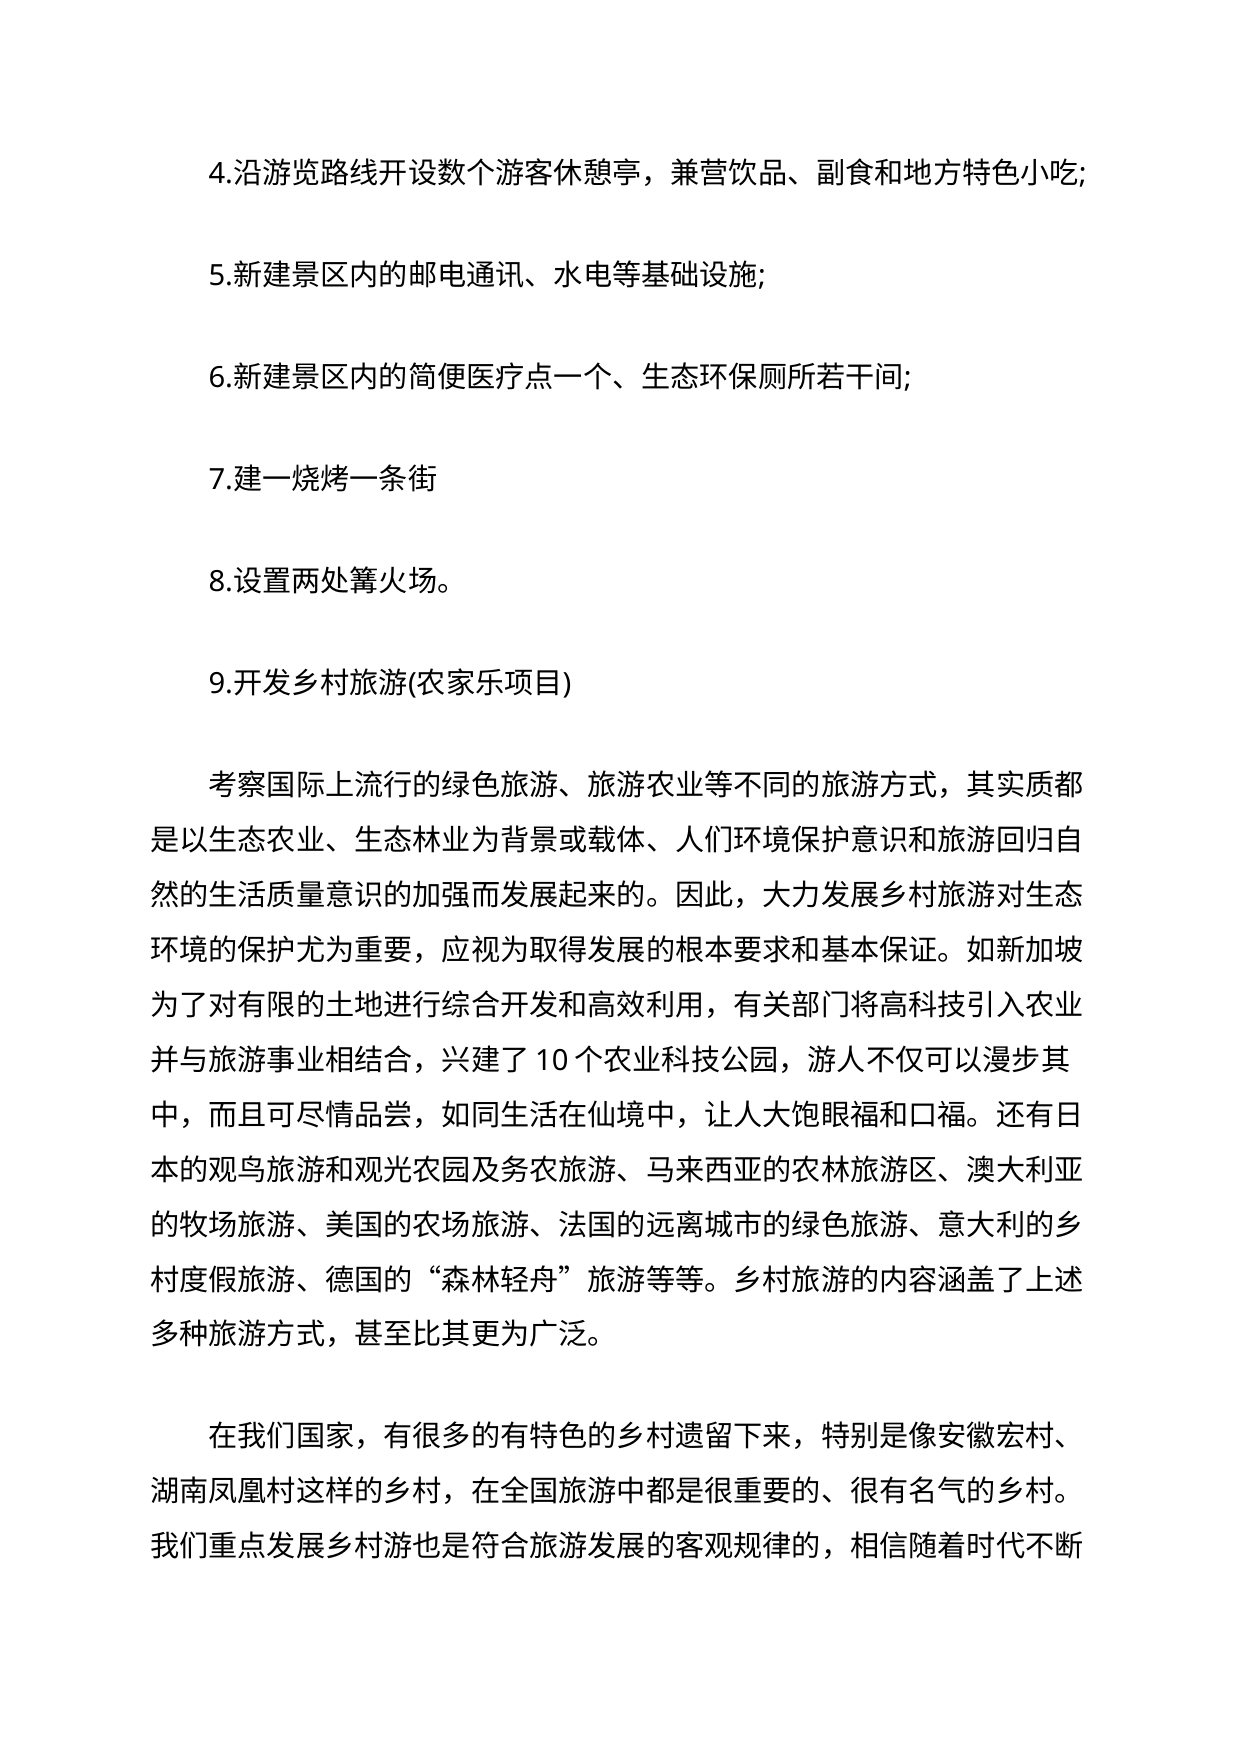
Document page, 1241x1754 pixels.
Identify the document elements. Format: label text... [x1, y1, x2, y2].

text 9.开发乡村旅游(农家乐项目) [150, 660, 1090, 702]
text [150, 1413, 1090, 1565]
text 6.新建景区内的简便医疗点一个、生态环保厕所若干间; [150, 354, 1090, 396]
text 5.新建景区内的邮电通讯、水电等基础设施; [150, 252, 1090, 294]
text 7.建一烧烤一条街 [150, 456, 1090, 498]
text 8.设置两处篝火场。 [150, 558, 1090, 600]
text 考察国际上流行的绿色旅游、旅游农业等不同的旅游方式，其实质都是以生态农业、生态林业为背景或载体、人们环境保护意识和旅游回归自然的生活质量意识的加强而发展起来的。因此，大力发展乡村旅游对生态环境的保护尤为重要，应视为取得发展的根本要求和基本保证。如新加坡为了对有限的土地进行综合开发和高效利用，有关部门将高科技引入农业并与旅游事业相结合，兴建了10个农业科技公园，游人不仅可以漫步其中，而且可尽情品尝，如同生活在仙境中，让人大饱眼福和口福。还有日本的观鸟旅游和观光农园及务农旅游、马来西亚的农林旅游区、澳大利亚的牧场旅游、美国的农场旅游、法国的远离城市的绿色旅游、意大利的乡村度假旅游、德国的“森林轻舟”旅游等等。乡村旅游的内容涵盖了上述多种旅游方式，甚至比其更为广泛。 [150, 762, 1090, 1353]
text 4.沿游览路线开设数个游客休憩亭，兼营饮品、副食和地方特色小吃; [150, 150, 1090, 192]
